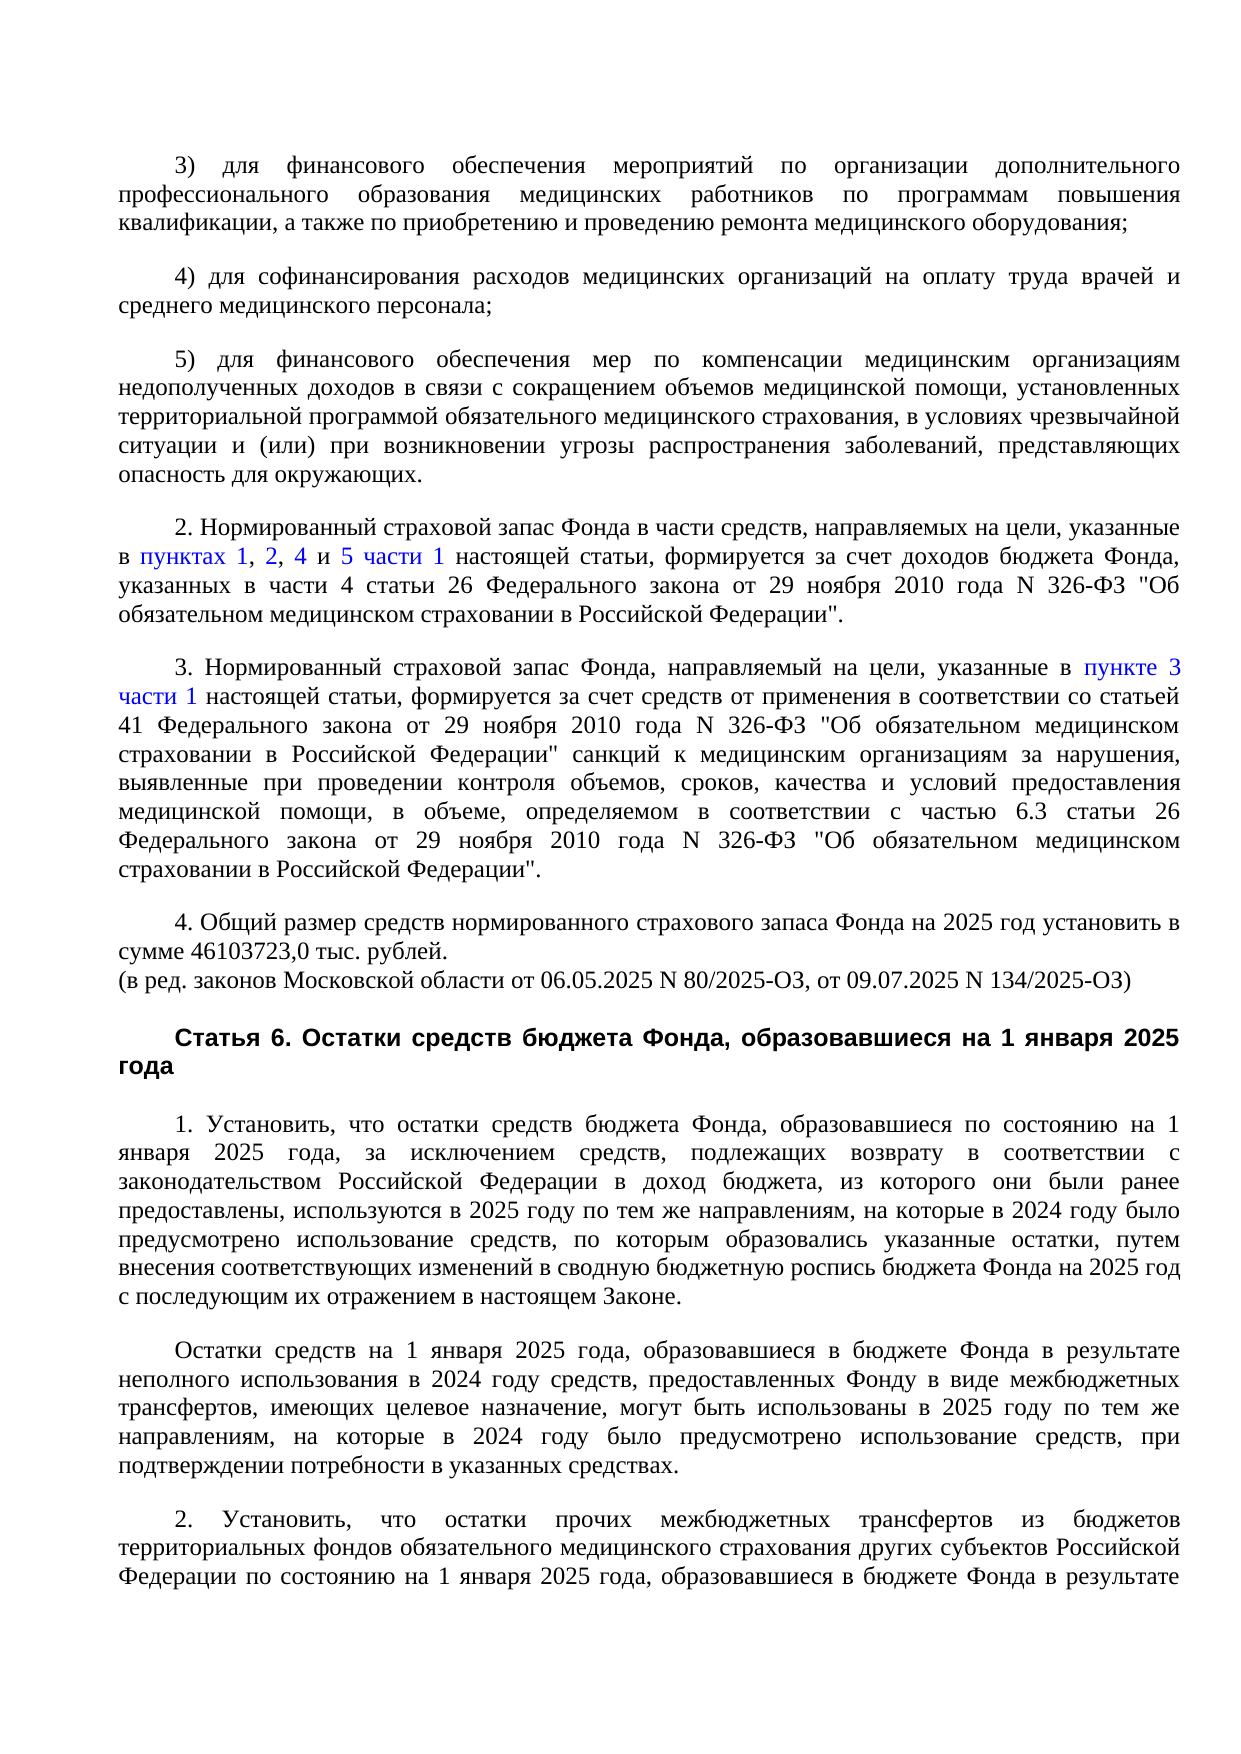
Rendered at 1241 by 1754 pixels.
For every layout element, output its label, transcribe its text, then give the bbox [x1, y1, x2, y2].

text 1. Установить, что остатки средств бюджета Фонда, образовавшиеся по состоянию на 1 января 2025 года, за исключением средств, подлежащих возврату в соответствии с законодательством Российской Федерации в доход бюджета, из которого они были ранее предоставлены, используются в 2025 году по тем же направлениям, на которые в 2024 году было предусмотрено использование средств, по которым образовались указанные остатки, путем внесения соответствующих изменений в сводную бюджетную роспись бюджета Фонда на 2025 год с последующим их отражением в настоящем Законе. [118, 1109, 1181, 1310]
title Статья 6. Остатки средств бюджета Фонда, образовавшиеся на 1 января 2025 года [118, 1022, 1181, 1080]
text 4. Общий размер средств нормированного страхового запаса Фонда на 2025 год установить в сумме 46103723,0 тыс. рублей. [118, 907, 1181, 965]
text (в ред. законов Московской области от 06.05.2025 N 80/2025-ОЗ, от 09.07.2025 N 134/2025-ОЗ) [118, 965, 1181, 994]
text Остатки средств на 1 января 2025 года, образовавшиеся в бюджете Фонда в результате неполного использования в 2024 году средств, предоставленных Фонду в виде межбюджетных трансфертов, имеющих целевое назначение, могут быть использованы в 2025 году по тем же направлениям, на которые в 2024 году было предусмотрено использование средств, при подтверждении потребности в указанных средствах. [118, 1335, 1181, 1479]
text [118, 1504, 1181, 1590]
text 4) для софинансирования расходов медицинских организаций на оплату труда врачей и среднего медицинского персонала; [118, 261, 1181, 319]
text 2. Нормированный страховой запас Фонда в части средств, направляемых на цели, указанные в пунктах 1, 2, 4 и 5 части 1 настоящей статьи, формируется за счет доходов бюджета Фонда, указанных в части 4 статьи 26 Федерального закона от 29 ноября 2010 года N 326-ФЗ "Об обязательном медицинском страховании в Российской Федерации". [118, 512, 1181, 627]
text 3. Нормированный страховой запас Фонда, направляемый на цели, указанные в пункте 3 части 1 настоящей статьи, формируется за счет средств от применения в соответствии со статьей 41 Федерального закона от 29 ноября 2010 года N 326-ФЗ "Об обязательном медицинском страховании в Российской Федерации" санкций к медицинским организациям за нарушения, выявленные при проведении контроля объемов, сроков, качества и условий предоставления медицинской помощи, в объеме, определяемом в соответствии с частью 6.3 статьи 26 Федерального закона от 29 ноября 2010 года N 326-ФЗ "Об обязательном медицинском страховании в Российской Федерации". [118, 652, 1181, 882]
text 3) для финансового обеспечения мероприятий по организации дополнительного профессионального образования медицинских работников по программам повышения квалификации, а также по приобретению и проведению ремонта медицинского оборудования; [118, 150, 1181, 236]
text 5) для финансового обеспечения мер по компенсации медицинским организациям недополученных доходов в связи с сокращением объемов медицинской помощи, установленных территориальной программой обязательного медицинского страхования, в условиях чрезвычайной ситуации и (или) при возникновении угрозы распространения заболеваний, представляющих опасность для окружающих. [118, 344, 1181, 487]
